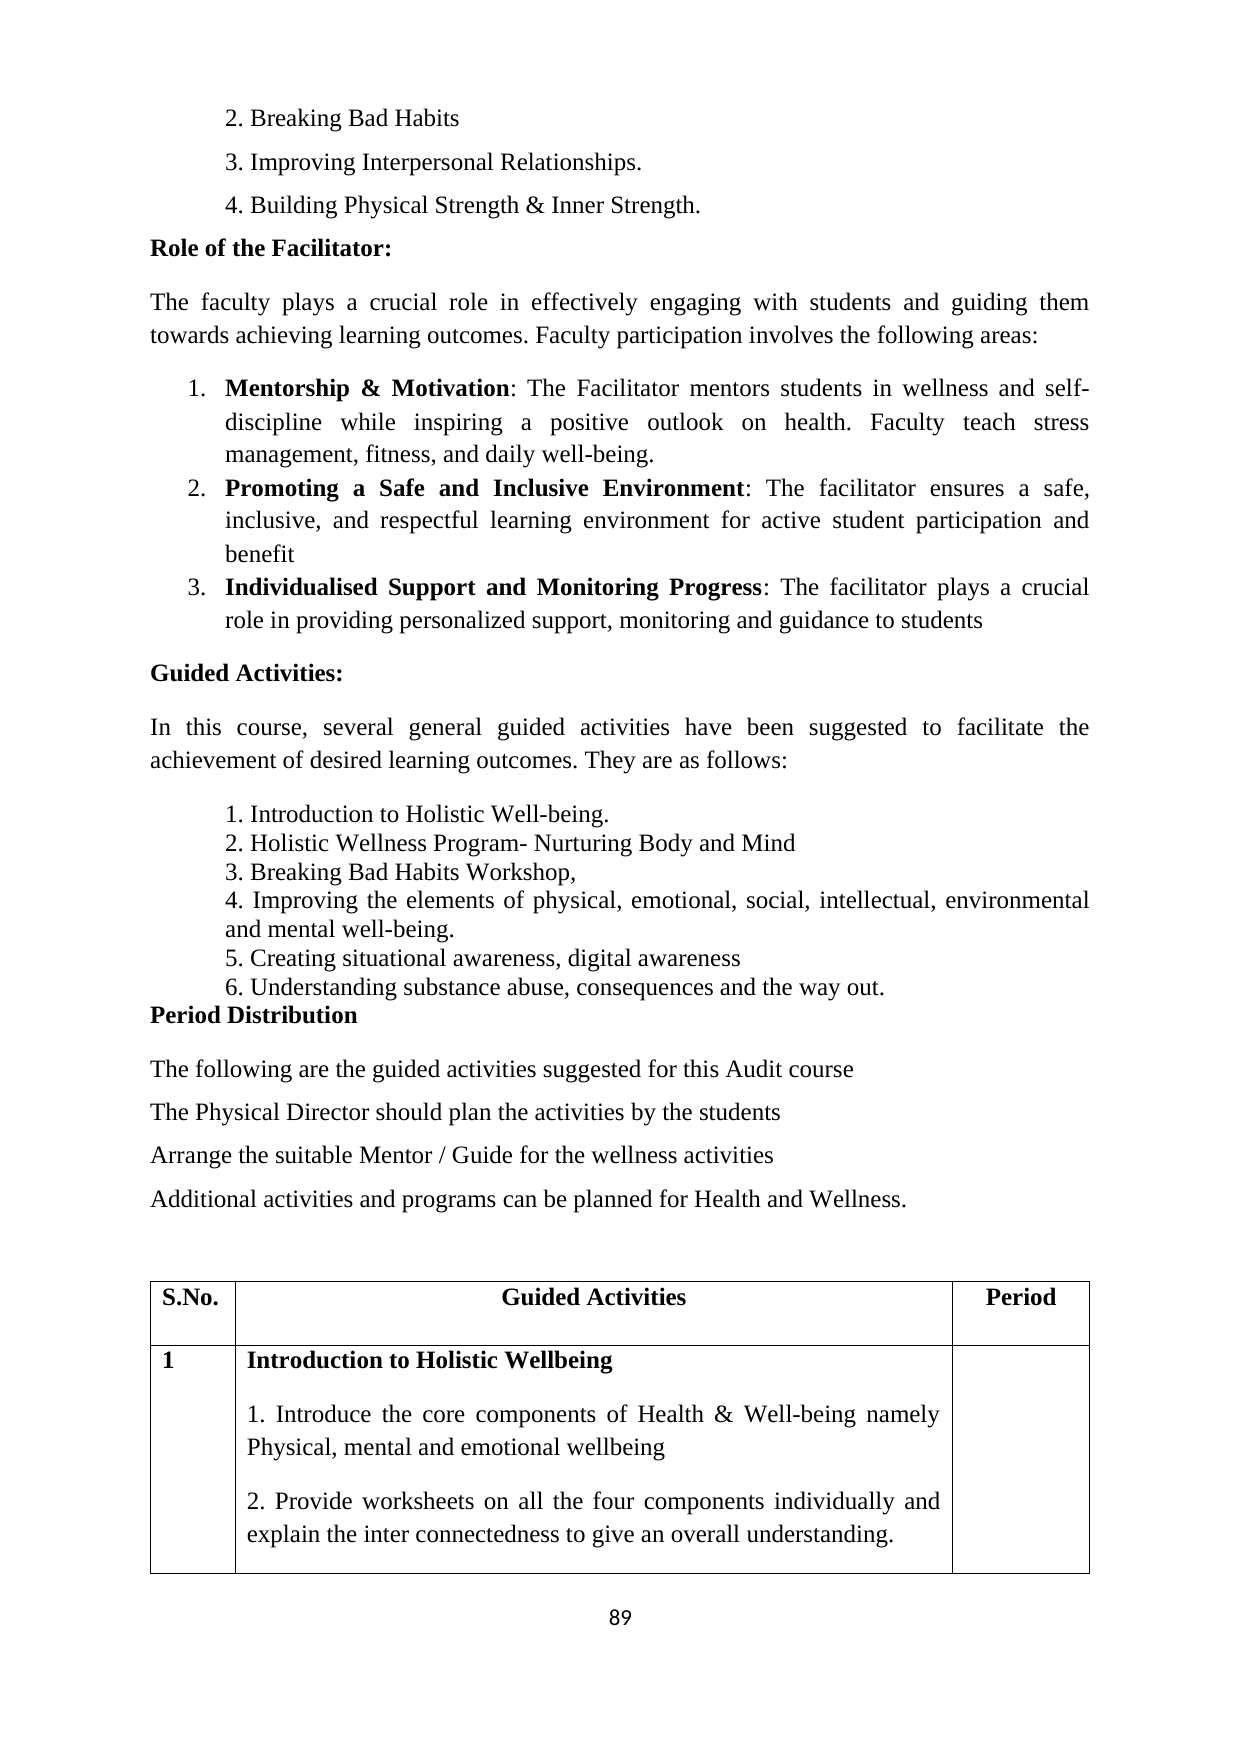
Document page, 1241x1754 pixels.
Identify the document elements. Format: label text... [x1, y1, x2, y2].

list 2. Holistic Wellness Program- Nurturing Body and Mind [225, 828, 1090, 857]
text In this course, several general guided activities have been suggested to facilitate the achievement of desired learning outcomes. They are as follows: [150, 712, 1090, 774]
list 3. Breaking Bad Habits Workshop, [225, 857, 1090, 886]
text Period Distribution [150, 1001, 1090, 1029]
list Promoting a Safe and Inclusive Environment: The facilitator ensures a safe, inclusive, and respectful learning environment for active student participation and benefit [187, 473, 1090, 567]
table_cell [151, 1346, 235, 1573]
text The following are the guided activities suggested for this Audit course [150, 1054, 1090, 1083]
list 4. Improving the elements of physical, emotional, social, intellectual, environmental and mental well-being. [225, 886, 1090, 943]
list 1. Introduction to Holistic Well-being. [225, 799, 1090, 828]
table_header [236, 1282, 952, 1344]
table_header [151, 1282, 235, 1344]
text The faculty plays a crucial role in effectively engaging with students and guiding them towards achieving learning outcomes. Faculty participation involves the following areas: [150, 287, 1090, 348]
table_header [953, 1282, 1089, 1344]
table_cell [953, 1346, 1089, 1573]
text Role of the Facilitator: [150, 233, 1090, 262]
text Additional activities and programs can be planned for Health and Wellness. [150, 1184, 1090, 1212]
list 5. Creating situational awareness, digital awareness [225, 943, 1090, 972]
list Mentorship & Motivation: The Facilitator mentors students in wellness and self-discipline while inspiring a positive outlook on health. Faculty teach stress management, fitness, and daily well-being. [187, 373, 1090, 468]
list 6. Understanding substance abuse, consequences and the way out. [225, 972, 1090, 1001]
text Arrange the suitable Mentor / Guide for the wellness activities [150, 1141, 1090, 1169]
text 2. Breaking Bad Habits [150, 103, 1090, 132]
text The Physical Director should plan the activities by the students [150, 1097, 1090, 1126]
text Guided Activities: [150, 658, 1090, 687]
text 3. Improving Interpersonal Relationships. [150, 147, 1090, 175]
text 4. Building Physical Strength & Inner Strength. [150, 190, 1090, 218]
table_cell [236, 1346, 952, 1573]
list Individualised Support and Monitoring Progress: The facilitator plays a crucial role in providing personalized support, monitoring and guidance to students [187, 572, 1090, 633]
